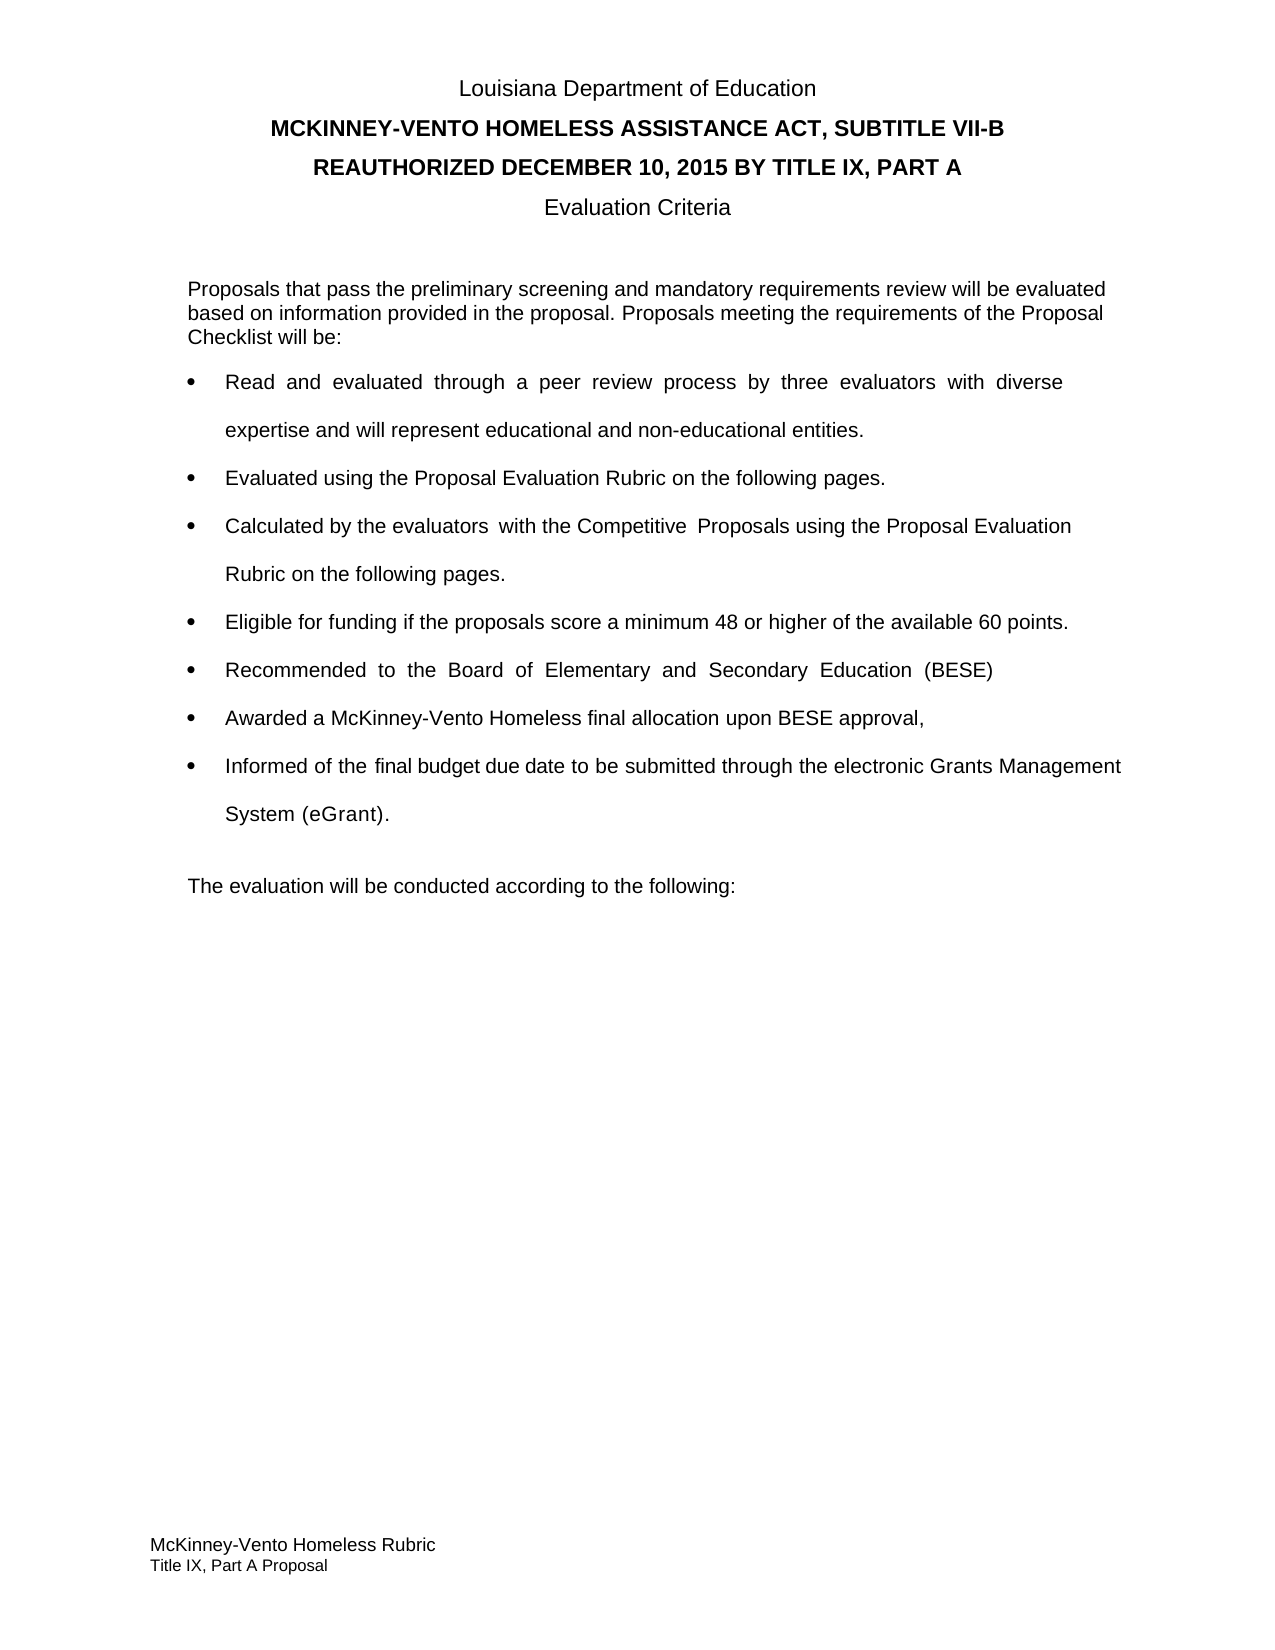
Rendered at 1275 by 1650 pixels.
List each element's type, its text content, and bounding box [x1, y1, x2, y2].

list Awarded a McKinney-Vento Homeless final allocation upon BESE approval, [187, 706, 1127, 730]
list Calculated by the evaluators with the Competitive Proposals using the Proposal Evaluation Rubric on the following pages. [187, 514, 1127, 586]
list Recommended to the Board of Elementary and Secondary Education (BESE) [187, 658, 1120, 682]
text The evaluation will be conducted according to the following: [187, 874, 1125, 898]
list Informed of the final budget due date to be submitted through the electronic Grants Management System (eGrant). [187, 754, 1127, 826]
text Proposals that pass the preliminary screening and mandatory requirements review will be evaluated based on information provided in the proposal. Proposals meeting the requirements of the Proposal Checklist will be: [187, 277, 1125, 349]
list Evaluated using the Proposal Evaluation Rubric on the following pages. [187, 466, 1127, 490]
list Read and evaluated through a peer review process by three evaluators with diverse expertise and will represent educational and non-educational entities. [187, 370, 1119, 442]
list Eligible for funding if the proposals score a minimum 48 or higher of the available 60 points. [187, 610, 1127, 634]
